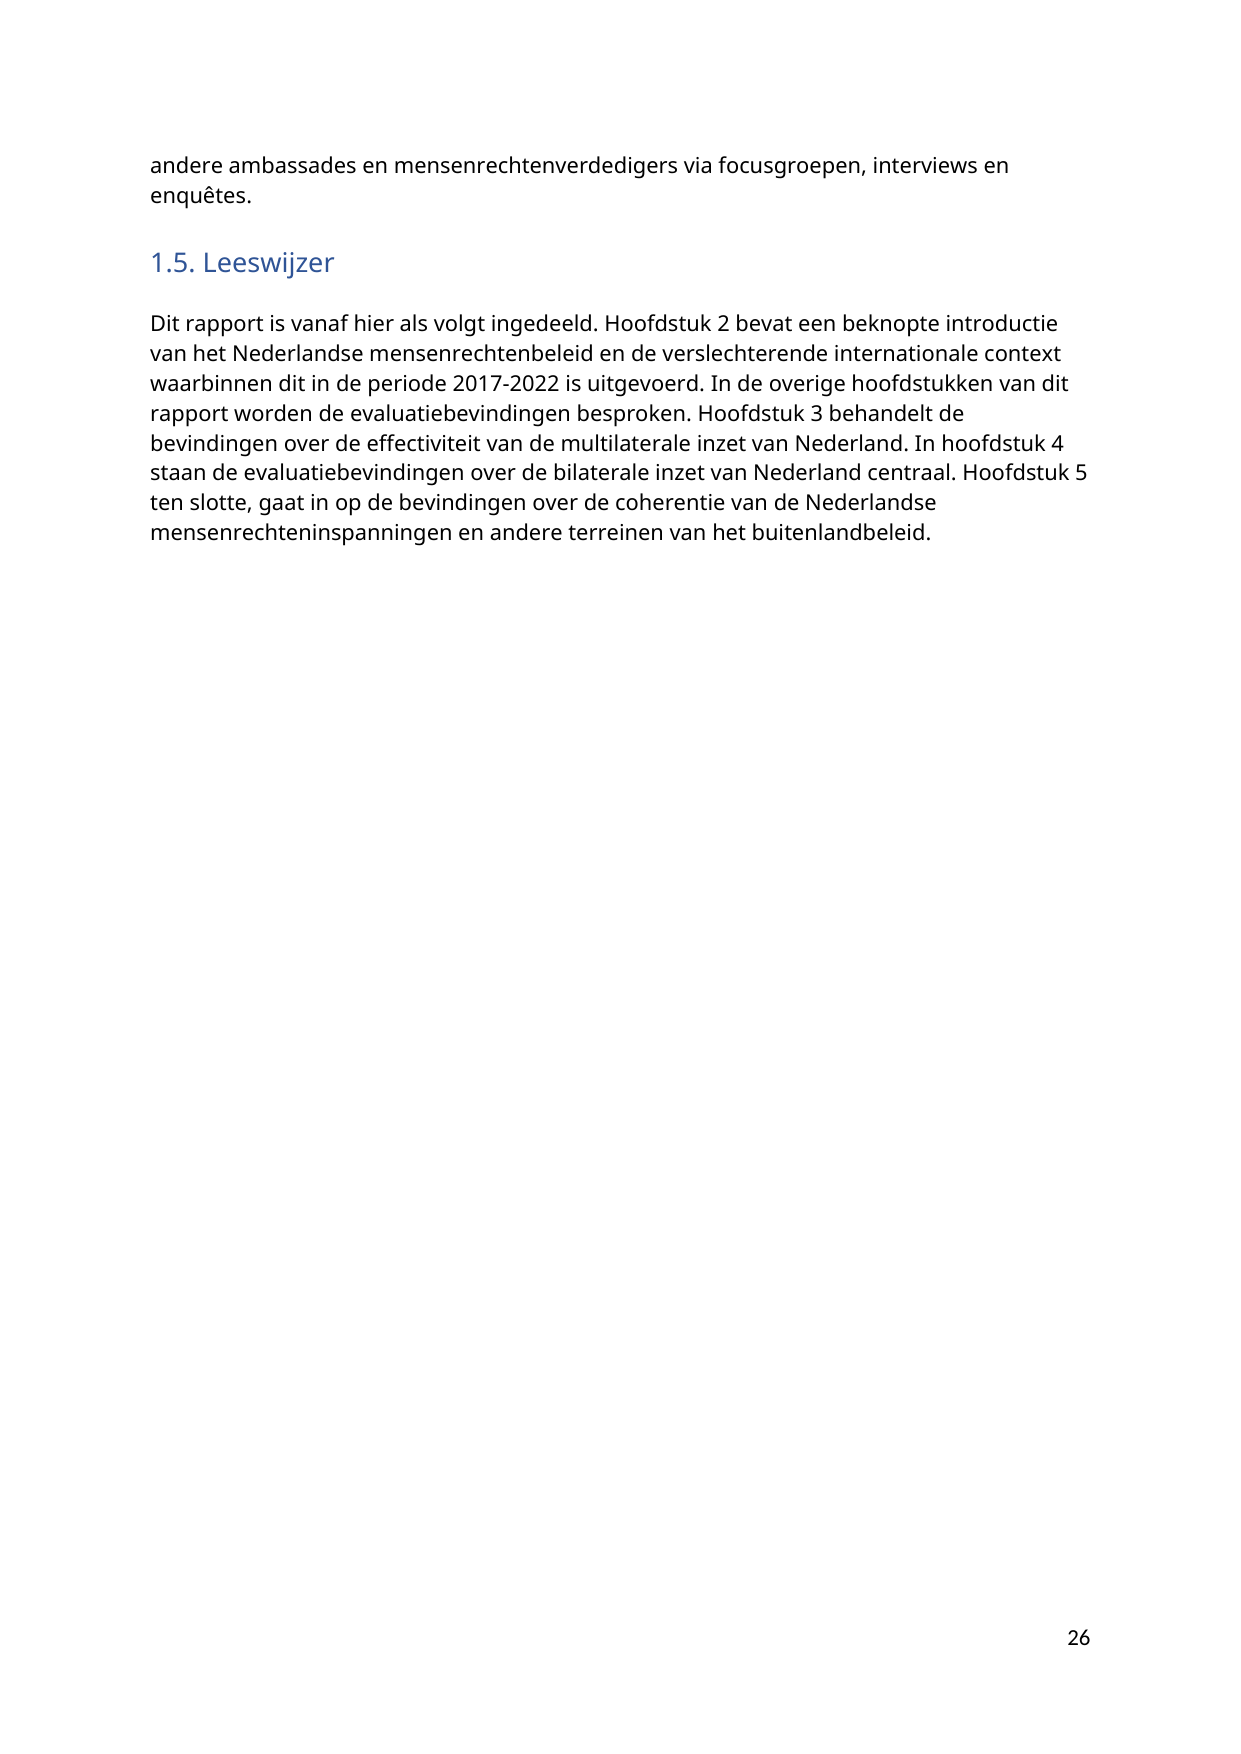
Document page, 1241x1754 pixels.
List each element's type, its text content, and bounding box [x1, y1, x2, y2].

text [150, 150, 1090, 209]
text Dit rapport is vanaf hier als volgt ingedeeld. Hoofdstuk 2 bevat een beknopte introductie van het Nederlandse mensenrechtenbeleid en de verslechterende internationale context waarbinnen dit in de periode 2017-2022 is uitgevoerd. In de overige hoofdstukken van dit rapport worden de evaluatiebevindingen besproken. Hoofdstuk 3 behandelt de bevindingen over de effectiviteit van de multilaterale inzet van Nederland. In hoofdstuk 4 staan de evaluatiebevindingen over de bilaterale inzet van Nederland centraal. Hoofdstuk 5 ten slotte, gaat in op de bevindingen over de coherentie van de Nederlandse mensenrechteninspanningen en andere terreinen van het buitenlandbeleid. [150, 308, 1090, 547]
subtitle 1.5. Leeswijzer [150, 243, 1090, 280]
